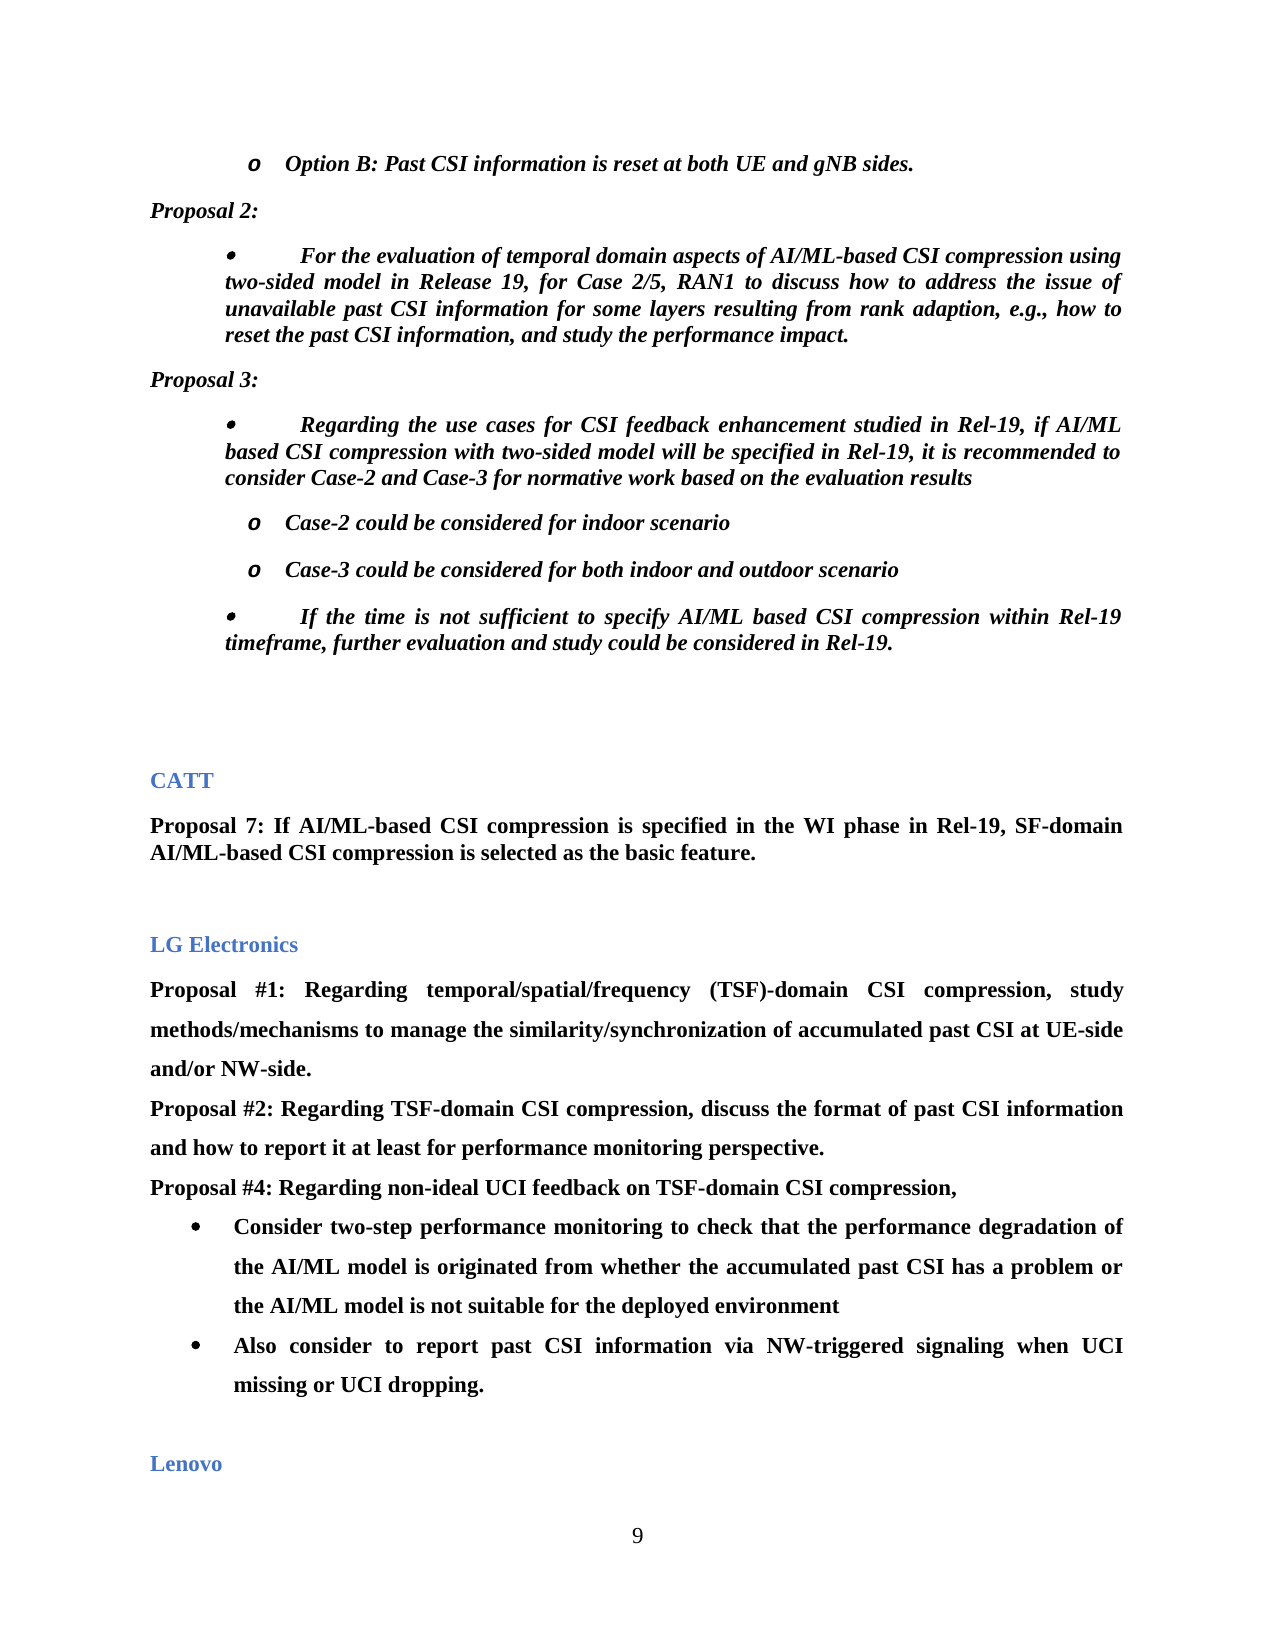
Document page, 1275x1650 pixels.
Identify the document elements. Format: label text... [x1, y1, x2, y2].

list Regarding the use cases for CSI feedback enhancement studied in Rel-19, if AI/ML based CSI compression with two-sided model will be specified in Rel-19, it is recommended to consider Case-2 and Case-3 for normative work based on the evaluation results [225, 411, 1125, 490]
text Proposal 2: [150, 197, 1125, 223]
list Consider two-step performance monitoring to check that the performance degradation of the AI/ML model is originated from whether the accumulated past CSI has a problem or the AI/ML model is not suitable for the deployed environment [192, 1213, 1125, 1318]
list Also consider to report past CSI information via NW-triggered signaling when UCI missing or UCI dropping. [192, 1332, 1125, 1397]
text Proposal #4: Regarding non-ideal UCI feedback on TSF-domain CSI compression, [150, 1174, 1125, 1200]
list For the evaluation of temporal domain aspects of AI/ML-based CSI compression using two-sided model in Release 19, for Case 2/5, RAN1 to discuss how to address the issue of unavailable past CSI information for some layers resulting from rank adaption, e.g., how to reset the past CSI information, and study the performance impact. [225, 242, 1125, 347]
list If the time is not sufficient to specify AI/ML based CSI compression within Rel-19 timeframe, further evaluation and study could be considered in Rel-19. [225, 603, 1125, 656]
list Case-2 could be considered for indoor scenario [247, 509, 1125, 537]
text Proposal #1: Regarding temporal/spatial/frequency (TSF)-domain CSI compression, study methods/mechanisms to manage the similarity/synchronization of accumulated past CSI at UE-side and/or NW-side. [150, 976, 1125, 1082]
text CATT [150, 767, 1125, 793]
text Lenovo [150, 1450, 1125, 1476]
text Proposal #2: Regarding TSF-domain CSI compression, discuss the format of past CSI information and how to report it at least for performance monitoring perspective. [150, 1095, 1125, 1161]
list Case-3 could be considered for both indoor and outdoor scenario [247, 556, 1125, 584]
list Proposal 3: [150, 366, 1125, 393]
text LG Electronics [150, 931, 1125, 958]
list Option B: Past CSI information is reset at both UE and gNB sides. [247, 150, 1125, 178]
